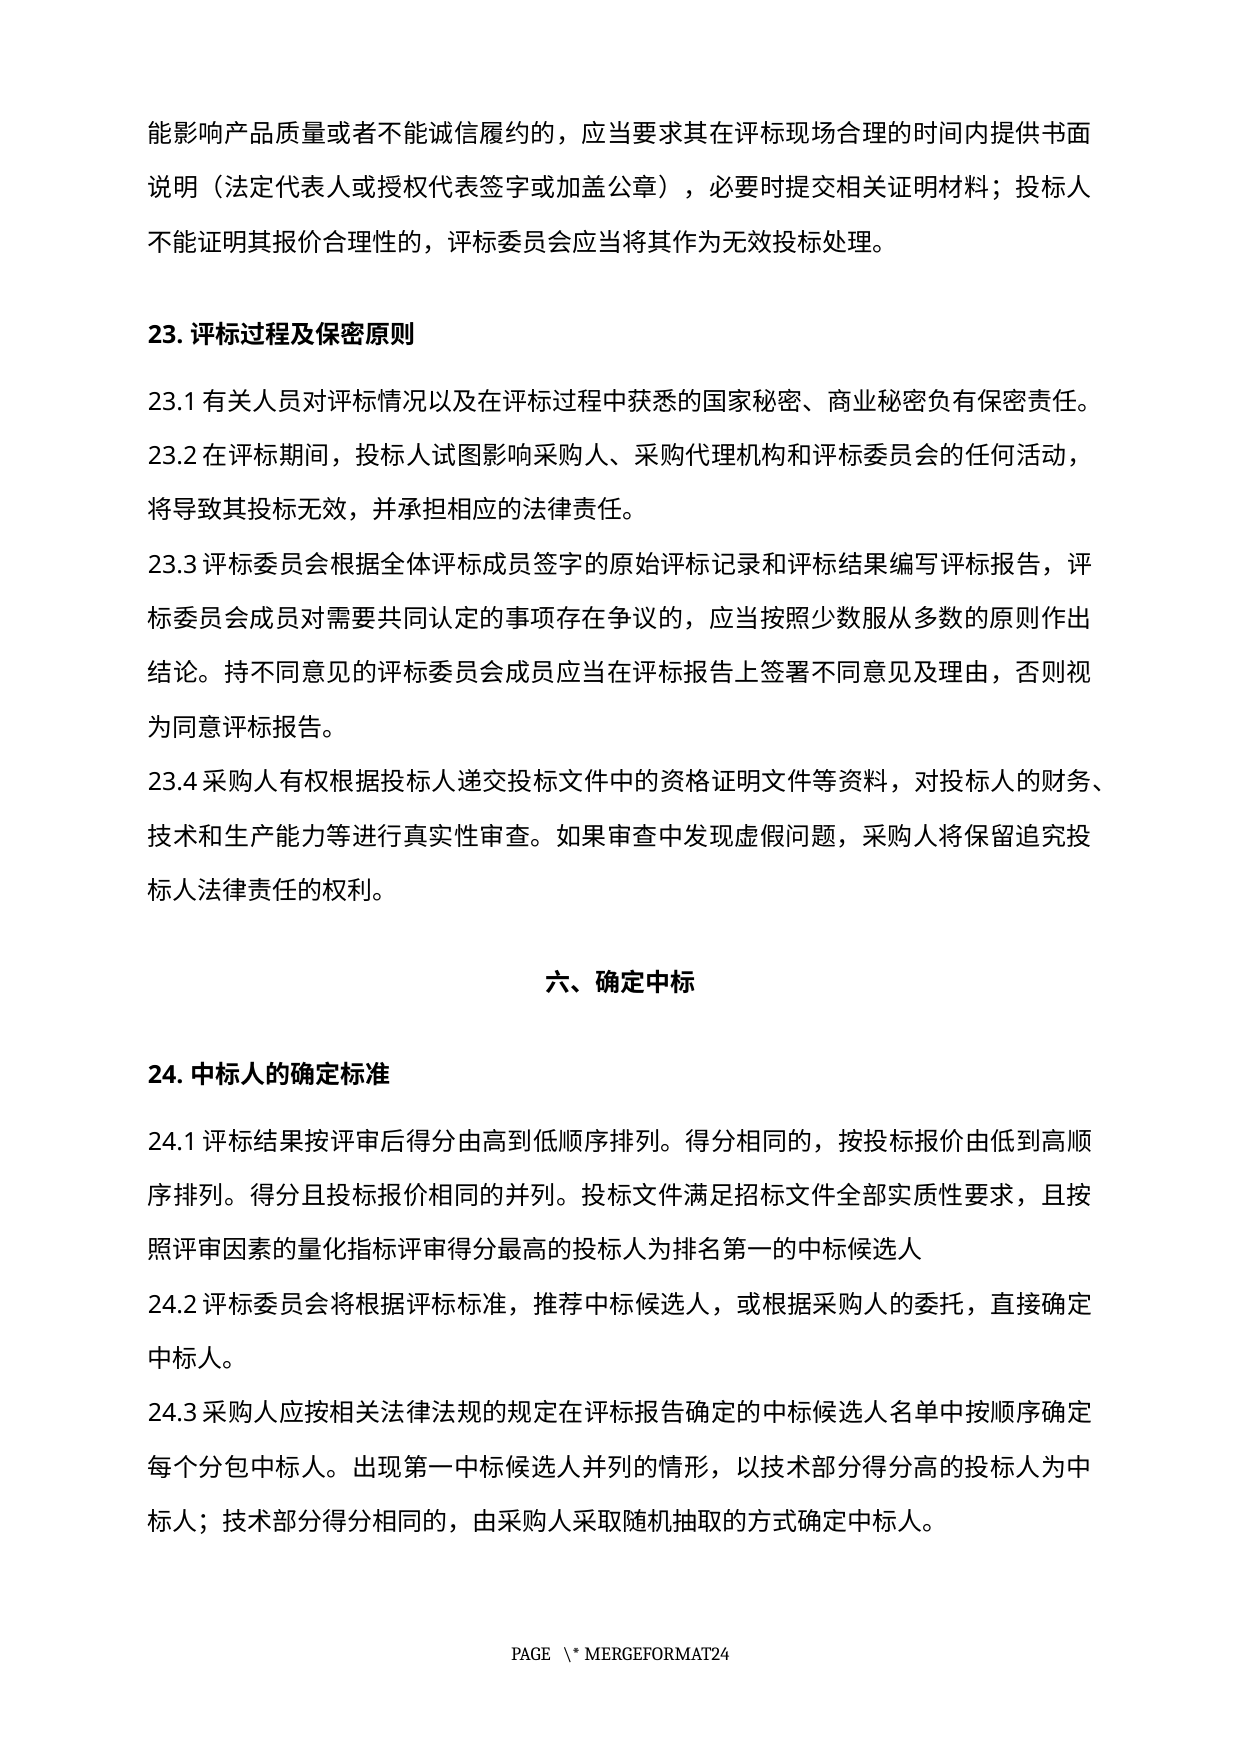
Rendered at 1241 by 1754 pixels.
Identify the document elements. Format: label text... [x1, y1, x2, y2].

text 23.2在评标期间，投标人试图影响采购人、采购代理机构和评标委员会的任何活动，将导致其投标无效，并承担相应的法律责任。 [148, 435, 1092, 526]
text 24.3采购人应按相关法律法规的规定在评标报告确定的中标候选人名单中按顺序确定每个分包中标人。出现第一中标候选人并列的情形，以技术部分得分高的投标人为中标人；技术部分得分相同的，由采购人采取随机抽取的方式确定中标人。 [148, 1393, 1092, 1538]
subtitle 六、确定中标 [148, 962, 1092, 998]
subtitle 24. 中标人的确定标准 [148, 1054, 1092, 1090]
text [148, 113, 1092, 258]
text 23.1有关人员对评标情况以及在评标过程中获悉的国家秘密、商业秘密负有保密责任。 [148, 381, 1092, 417]
text 23.4采购人有权根据投标人递交投标文件中的资格证明文件等资料，对投标人的财务、技术和生产能力等进行真实性审查。如果审查中发现虚假问题，采购人将保留追究投标人法律责任的权利。 [148, 762, 1092, 907]
text 24.2评标委员会将根据评标标准，推荐中标候选人，或根据采购人的委托，直接确定中标人。 [148, 1284, 1092, 1375]
text 23.3评标委员会根据全体评标成员签字的原始评标记录和评标结果编写评标报告，评标委员会成员对需要共同认定的事项存在争议的，应当按照少数服从多数的原则作出结论。持不同意见的评标委员会成员应当在评标报告上签署不同意见及理由，否则视为同意评标报告。 [148, 544, 1092, 743]
subtitle 23. 评标过程及保密原则 [148, 314, 1092, 350]
text 24.1评标结果按评审后得分由高到低顺序排列。得分相同的，按投标报价由低到高顺序排列。得分且投标报价相同的并列。投标文件满足招标文件全部实质性要求，且按照评审因素的量化指标评审得分最高的投标人为排名第一的中标候选人 [148, 1121, 1092, 1266]
